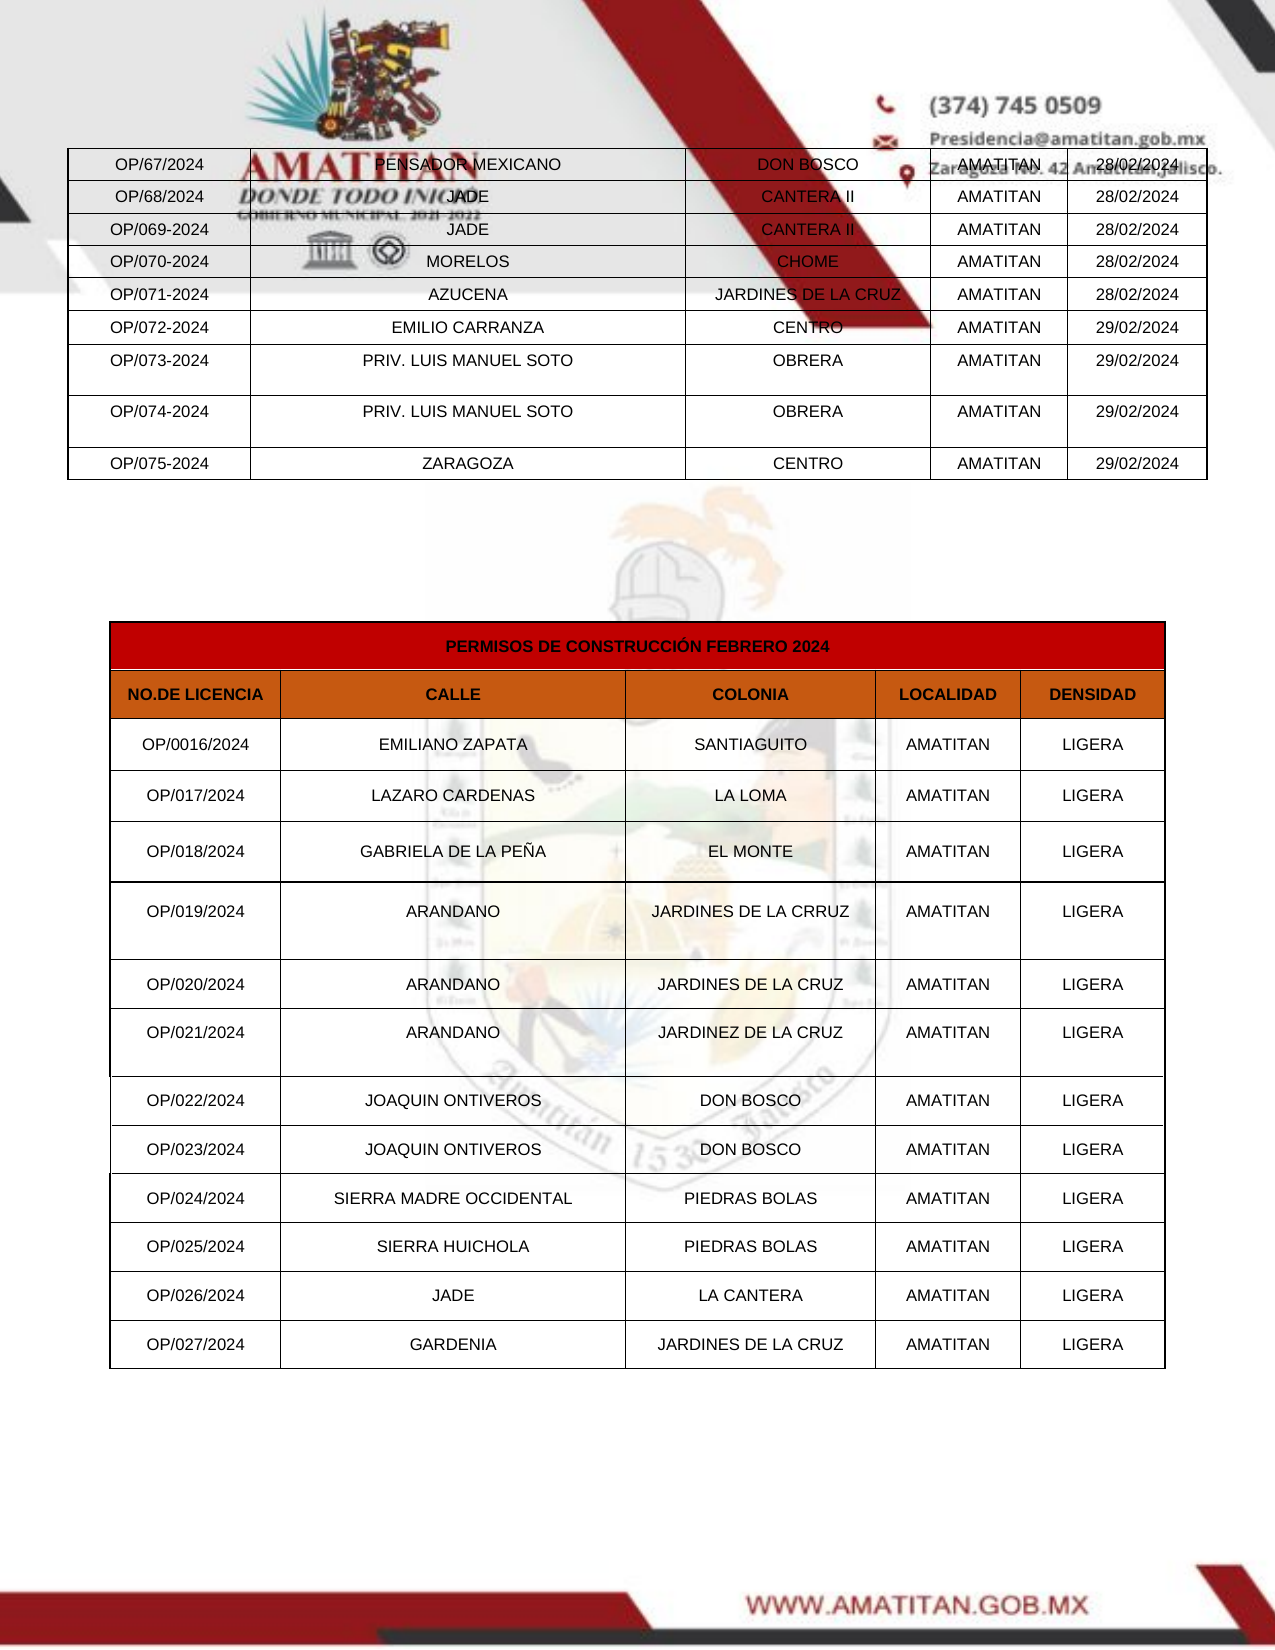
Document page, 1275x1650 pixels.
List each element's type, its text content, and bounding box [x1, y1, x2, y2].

table_cell AMATITAN [876, 1321, 1020, 1368]
table_cell AMATITAN [931, 181, 1067, 212]
table_cell PIEDRAS BOLAS [626, 1174, 875, 1222]
table_cell [876, 940, 1020, 959]
table_cell AMATITAN [876, 1174, 1020, 1222]
table_cell 29/02/2024 [1068, 311, 1206, 343]
table_cell JADE [251, 181, 685, 212]
table_cell AMATITAN [876, 822, 1020, 881]
table_cell OP/020/2024 [111, 960, 280, 1008]
table_cell AMATITAN [876, 771, 1020, 821]
table_cell NO.DE LICENCIA [111, 671, 280, 718]
table_cell SANTIAGUITO [626, 719, 875, 769]
table_cell DON BOSCO [626, 1077, 875, 1124]
table_cell [111, 940, 280, 959]
table_cell EL MONTE [626, 822, 875, 881]
table_cell [251, 428, 685, 447]
table_cell [69, 376, 250, 395]
picture [0, 0, 1275, 1649]
table_cell PRIV. LUIS MANUEL SOTO [251, 345, 685, 376]
table_cell [281, 1057, 625, 1076]
table_cell LIGERA [1021, 1125, 1164, 1173]
table_cell [281, 940, 625, 959]
table_cell LIGERA [1021, 1223, 1164, 1271]
table_cell AMATITAN [876, 1077, 1020, 1124]
table_cell LAZARO CARDENAS [281, 771, 625, 821]
table_cell CHOME [686, 246, 930, 277]
table_cell JADE [251, 214, 685, 245]
table_cell 28/02/2024 [1068, 278, 1206, 309]
table_cell JARDINES DE LA CRUZ [626, 960, 875, 1008]
table_cell OP/071-2024 [69, 278, 250, 309]
table_cell ARANDANO [281, 883, 625, 940]
table_cell LIGERA [1021, 960, 1164, 1008]
table_cell OP/0016/2024 [111, 719, 280, 769]
table_cell [1068, 376, 1206, 395]
table_cell DENSIDAD [1021, 671, 1164, 718]
table_cell MORELOS [251, 246, 685, 277]
table_cell [251, 376, 685, 395]
table_cell AMATITAN [931, 396, 1067, 427]
table_cell PIEDRAS BOLAS [626, 1223, 875, 1271]
table_cell [626, 940, 875, 959]
table_cell [1068, 428, 1206, 447]
table_cell ZARAGOZA [251, 448, 685, 479]
table_cell EMILIANO ZAPATA [281, 719, 625, 769]
table_cell SIERRA MADRE OCCIDENTAL [281, 1174, 625, 1222]
table_cell JARDINES DE LA CRUZ [626, 1321, 875, 1368]
table_cell JOAQUIN ONTIVEROS [281, 1077, 625, 1124]
table_cell OP/018/2024 [111, 822, 280, 881]
table_cell AMATITAN [931, 345, 1067, 376]
table_cell AMATITAN [876, 1223, 1020, 1271]
table_cell 28/02/2024 [1068, 246, 1206, 277]
table_cell AMATITAN [931, 448, 1067, 479]
table_cell ARANDANO [281, 1009, 625, 1057]
table_cell AMATITAN [931, 278, 1067, 309]
table_cell AZUCENA [251, 278, 685, 309]
table_cell JARDINEZ DE LA CRUZ [626, 1009, 875, 1057]
table_cell OP/073-2024 [69, 345, 250, 376]
table_cell 28/02/2024 [1068, 214, 1206, 245]
table_cell AMATITAN [876, 1009, 1020, 1057]
table_cell OP/069-2024 [69, 214, 250, 245]
table_cell OP/025/2024 [111, 1223, 280, 1271]
table_cell OP/021/2024 [111, 1009, 280, 1057]
table_cell CANTERA II [686, 214, 930, 245]
table_cell CANTERA II [686, 181, 930, 212]
table_cell GARDENIA [281, 1321, 625, 1368]
table_cell OP/074-2024 [69, 396, 250, 427]
table_cell DON BOSCO [686, 149, 930, 180]
table_cell DON BOSCO [626, 1126, 875, 1173]
table_cell ARANDANO [281, 960, 625, 1008]
table_cell PENSADOR MEXICANO [251, 149, 685, 180]
table_cell [1021, 1057, 1164, 1076]
table_cell OP/019/2024 [111, 883, 280, 940]
table_cell LIGERA [1021, 771, 1164, 821]
table_cell LIGERA [1021, 1076, 1164, 1124]
table_cell OP/070-2024 [69, 246, 250, 277]
table_cell [931, 376, 1067, 395]
table_cell GABRIELA DE LA PEÑA [281, 822, 625, 881]
table_cell [686, 376, 930, 395]
table_cell 29/02/2024 [1068, 396, 1206, 427]
table_cell LA LOMA [626, 771, 875, 821]
table_cell CENTRO [686, 448, 930, 479]
table_cell [69, 428, 250, 447]
table_cell LIGERA [1021, 883, 1164, 940]
table_cell AMATITAN [931, 149, 1067, 180]
table_cell [931, 428, 1067, 447]
table_cell [876, 1057, 1020, 1076]
table_header PERMISOS DE CONSTRUCCIÓN FEBRERO 2024 [111, 623, 1164, 669]
table_cell OBRERA [686, 396, 930, 427]
table_cell OP/027/2024 [111, 1321, 280, 1368]
table_cell AMATITAN [931, 246, 1067, 277]
table_cell OP/026/2024 [111, 1272, 280, 1319]
table_cell [111, 1057, 280, 1076]
table_cell JARDINES DE LA CRUZ [686, 278, 930, 309]
table_cell LOCALIDAD [876, 671, 1020, 718]
table_cell OBRERA [686, 345, 930, 376]
table_cell OP/024/2024 [111, 1174, 280, 1222]
table_cell CALLE [281, 671, 625, 718]
table_cell LA CANTERA [626, 1272, 875, 1319]
table_cell SIERRA HUICHOLA [281, 1223, 625, 1271]
table_cell 29/02/2024 [1068, 345, 1206, 376]
table_cell 29/02/2024 [1068, 448, 1206, 479]
table_cell AMATITAN [876, 719, 1020, 769]
table_cell OP/017/2024 [111, 771, 280, 821]
table_cell [1021, 940, 1164, 959]
table_cell OP/022/2024 [111, 1077, 280, 1124]
table_cell LIGERA [1021, 1321, 1164, 1368]
table_cell [686, 428, 930, 447]
table_cell AMATITAN [931, 311, 1067, 343]
table_cell AMATITAN [876, 960, 1020, 1008]
table_cell CENTRO [686, 311, 930, 343]
table_cell LIGERA [1021, 1174, 1164, 1222]
table_cell JADE [281, 1272, 625, 1319]
table_cell [626, 1057, 875, 1076]
table_cell OP/67/2024 [69, 149, 250, 180]
table_cell 28/02/2024 [1068, 181, 1206, 212]
table_cell LIGERA [1021, 822, 1164, 881]
table_cell LIGERA [1021, 1009, 1164, 1057]
table_cell JARDINES DE LA CRRUZ [626, 883, 875, 940]
table_cell OP/68/2024 [69, 181, 250, 212]
table_cell OP/023/2024 [111, 1126, 280, 1173]
table_cell LIGERA [1021, 719, 1164, 769]
table_cell JOAQUIN ONTIVEROS [281, 1126, 625, 1173]
table_cell OP/075-2024 [69, 448, 250, 479]
table_cell AMATITAN [876, 883, 1020, 940]
table_cell 28/02/2024 [1068, 149, 1206, 180]
table_cell PRIV. LUIS MANUEL SOTO [251, 396, 685, 427]
table_cell EMILIO CARRANZA [251, 311, 685, 343]
table_cell COLONIA [626, 671, 875, 718]
table_cell AMATITAN [876, 1126, 1020, 1173]
table_cell LIGERA [1021, 1272, 1164, 1319]
table_cell AMATITAN [931, 214, 1067, 245]
table_cell AMATITAN [876, 1272, 1020, 1319]
table_cell OP/072-2024 [69, 311, 250, 343]
